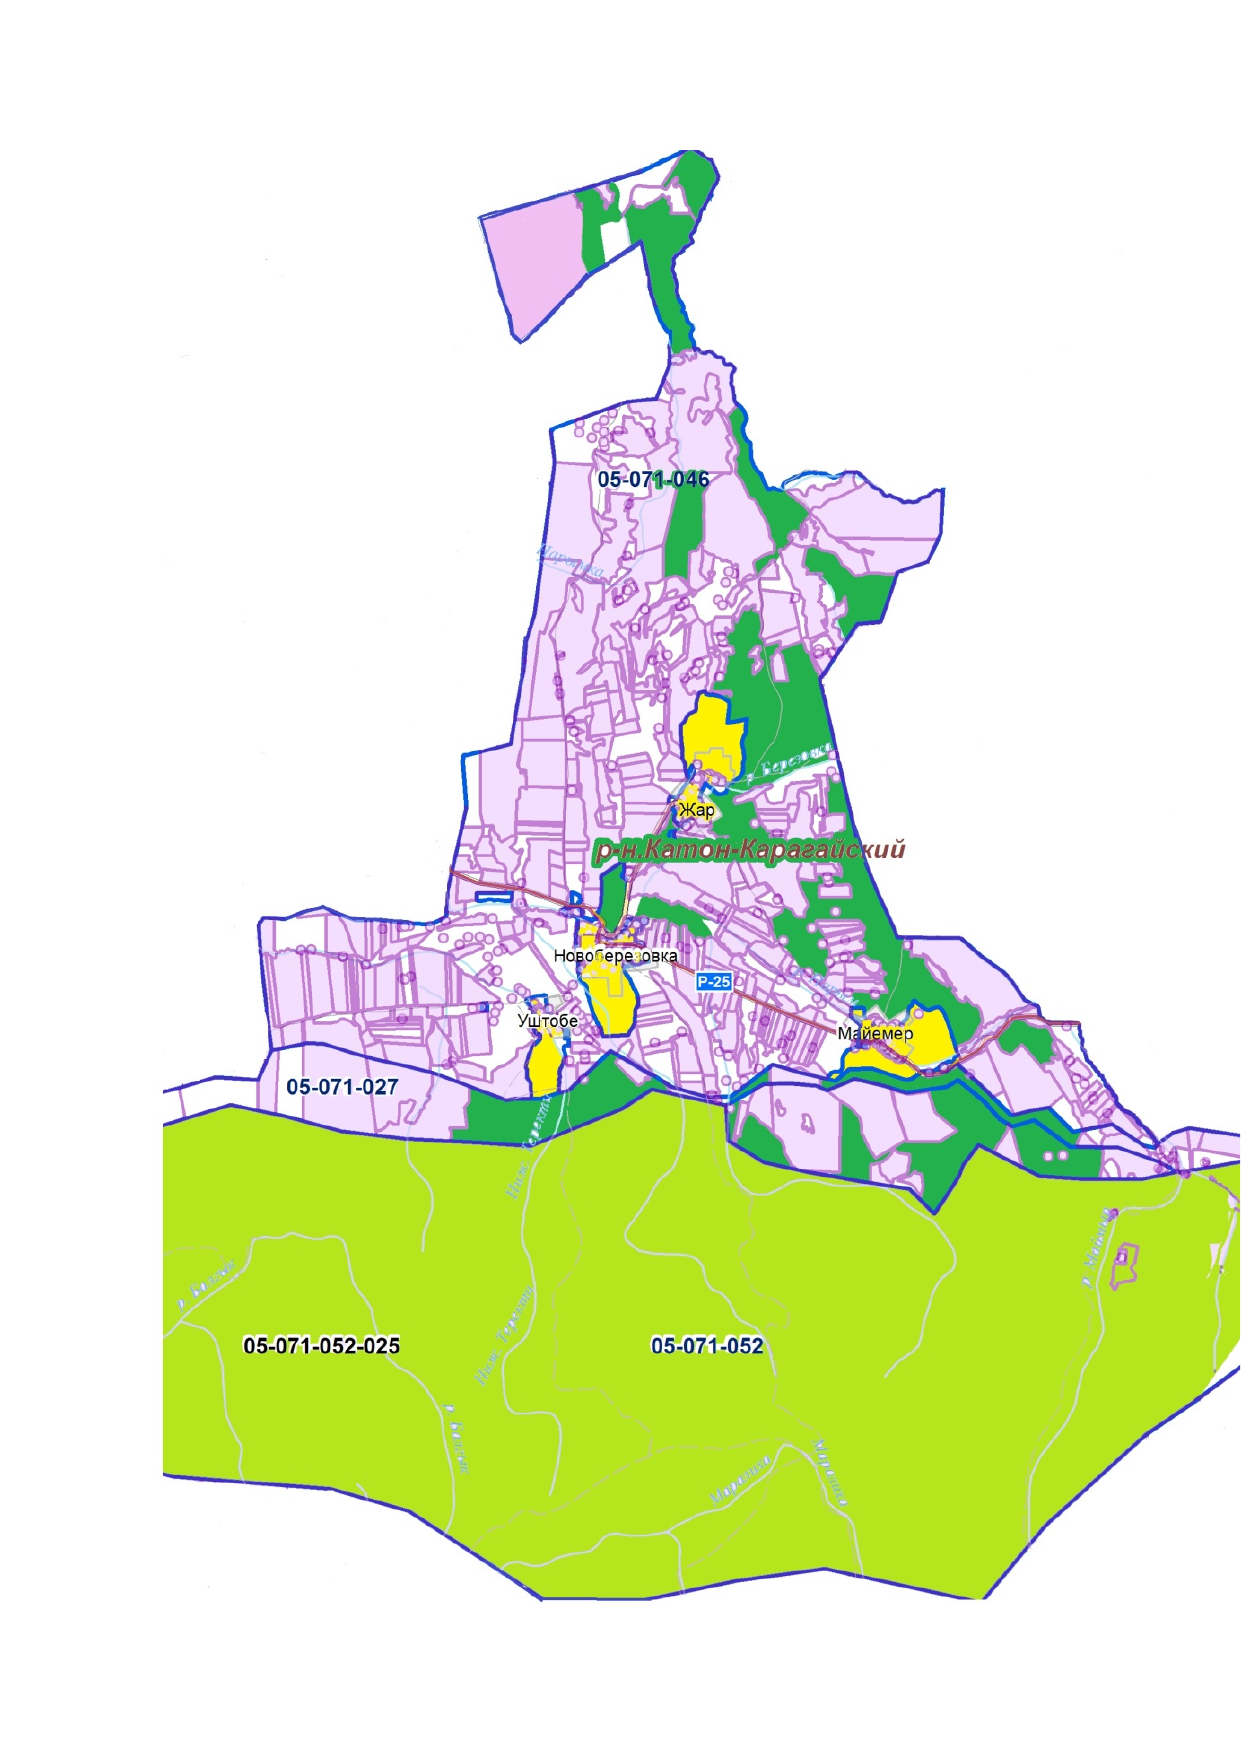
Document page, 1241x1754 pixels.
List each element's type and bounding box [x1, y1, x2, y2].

picture [112, 150, 1241, 1604]
